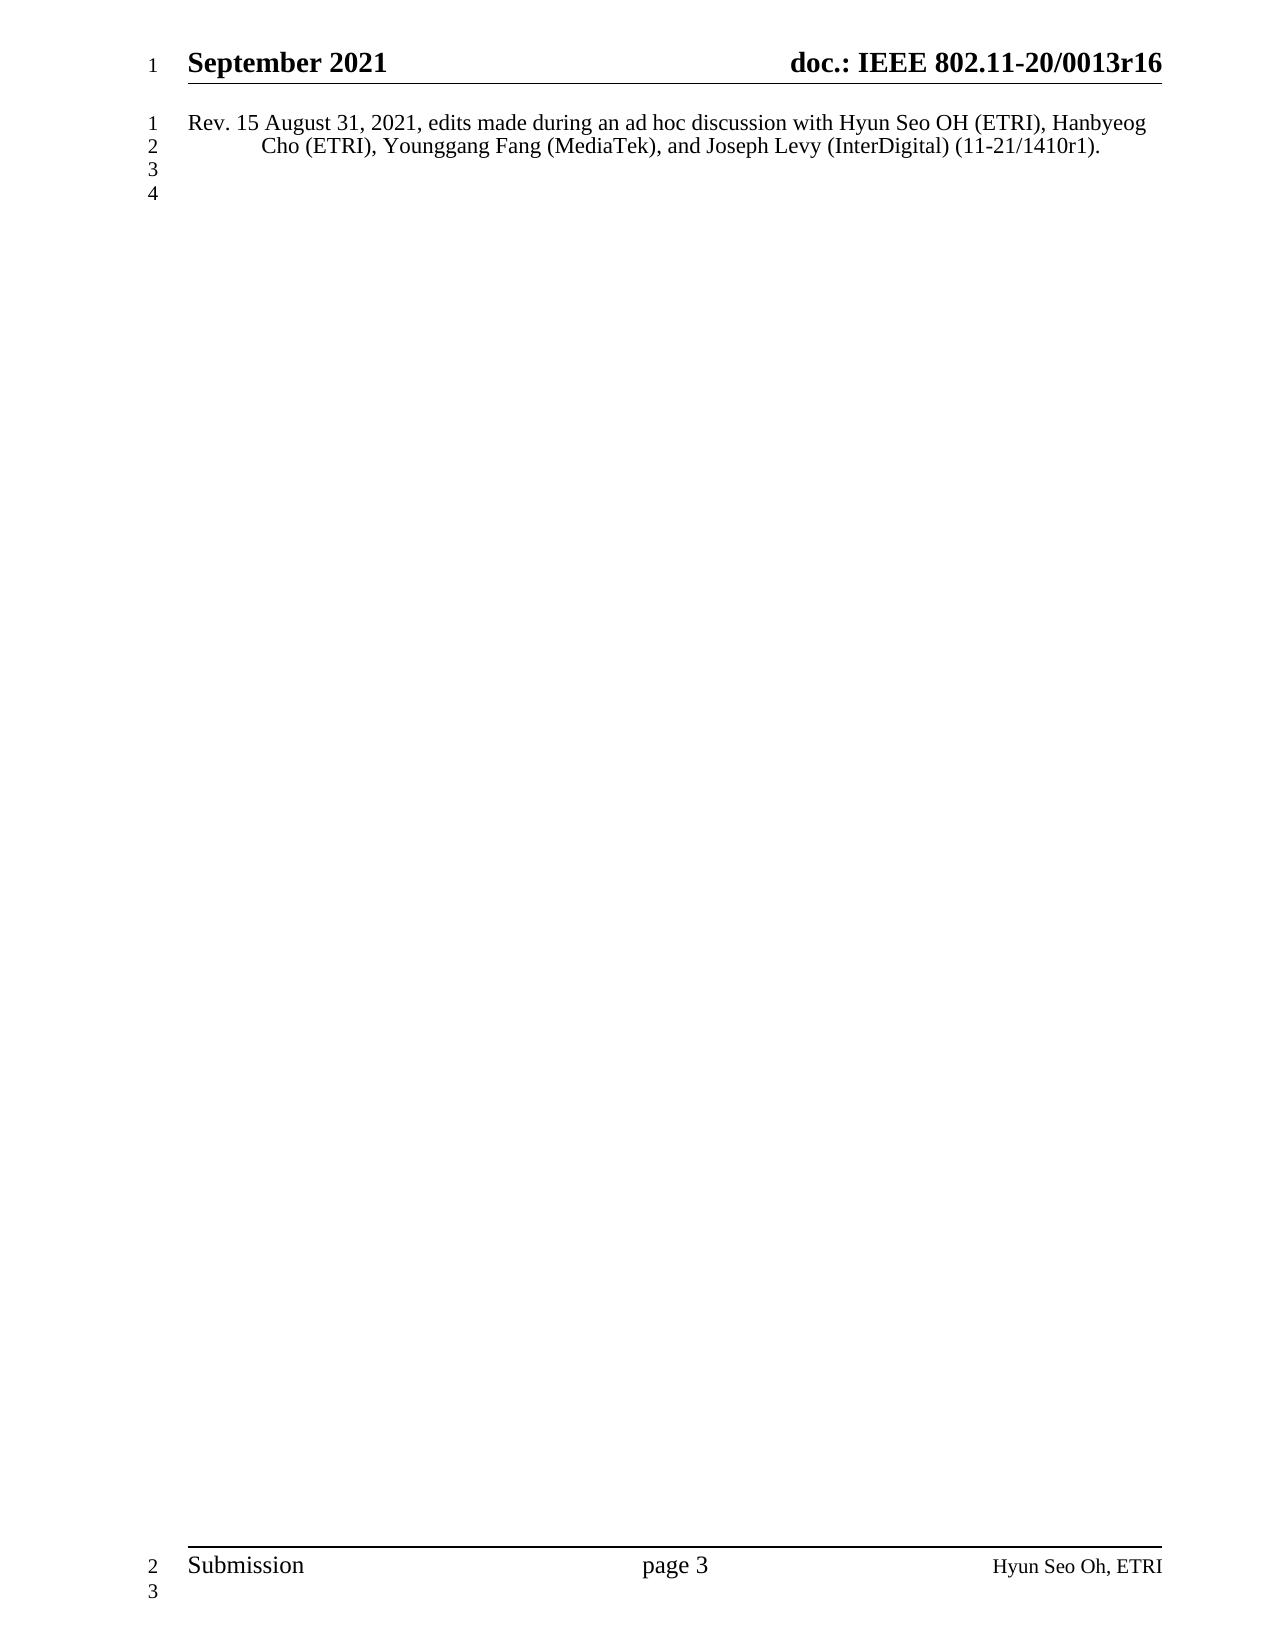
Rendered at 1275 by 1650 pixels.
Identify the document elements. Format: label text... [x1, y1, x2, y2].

text Rev. 15 August 31, 2021, edits made during an ad hoc discussion with Hyun Seo OH (ETRI), Hanbyeog Cho (ETRI), Younggang Fang (MediaTek), and Joseph Levy (InterDigital) (11-21/1410r1). [188, 112, 1162, 158]
